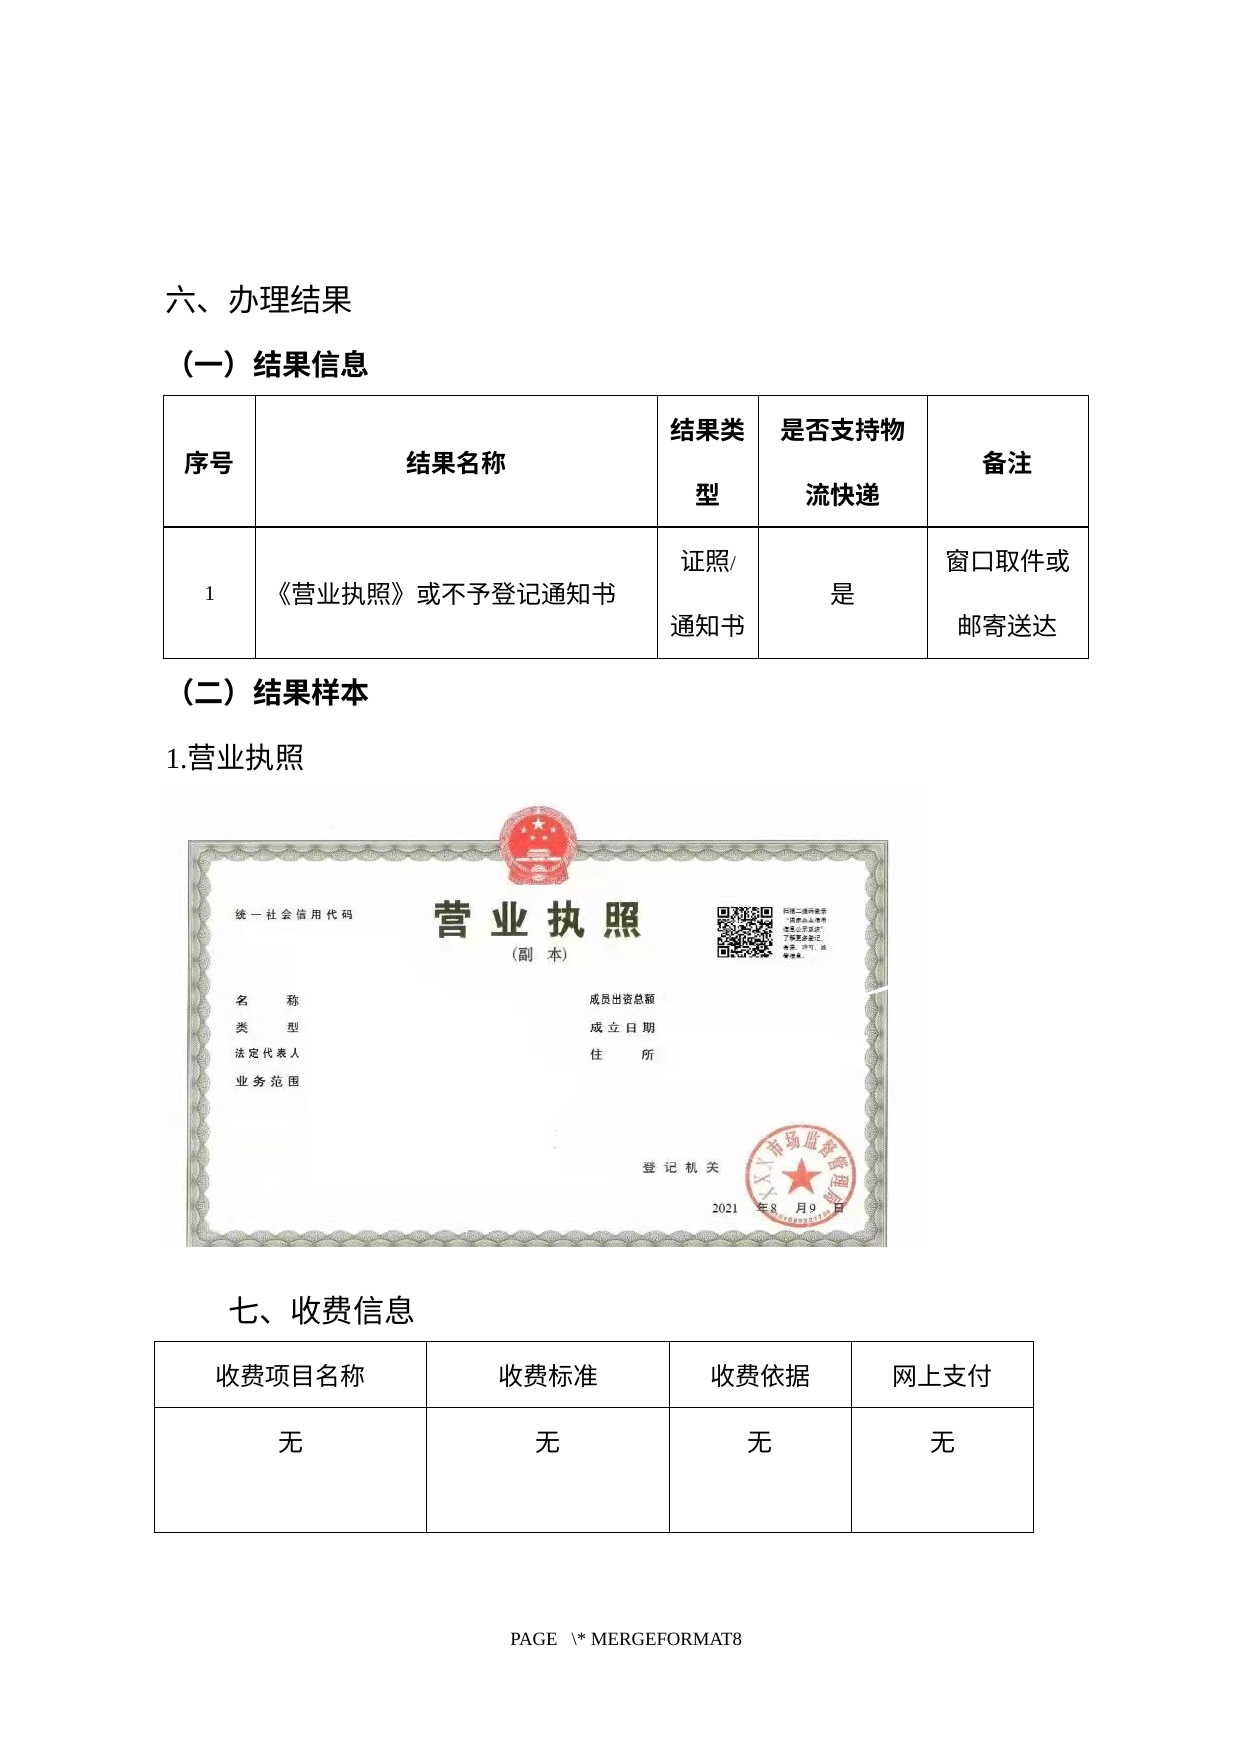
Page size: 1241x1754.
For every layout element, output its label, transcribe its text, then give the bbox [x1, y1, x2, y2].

table_cell 无 [852, 1408, 1033, 1532]
table_header 收费依据 [670, 1342, 851, 1407]
table_header 序号 [164, 396, 255, 526]
table_header 收费标准 [427, 1342, 669, 1407]
table_cell 是 [759, 528, 927, 657]
list 办理结果 [165, 265, 1087, 330]
text （二）结果样本 [165, 659, 1087, 723]
text 1.营业执照 [165, 723, 1087, 788]
list 收费信息 [165, 1276, 1087, 1341]
table_header 是否支持物流快递 [759, 396, 927, 526]
table_header 收费项目名称 [155, 1342, 426, 1407]
table_cell 证照/通知书 [658, 528, 758, 657]
table_header 结果名称 [256, 396, 657, 526]
table_cell 《营业执照》或不予登记通知书 [256, 528, 657, 657]
picture [165, 788, 959, 1247]
table_cell 无 [670, 1408, 851, 1532]
table_header 备注 [928, 396, 1088, 526]
table_header 结果类型 [658, 396, 758, 526]
table_cell 1 [164, 528, 255, 657]
table_cell 窗口取件或邮寄送达 [928, 528, 1088, 657]
table_cell 无 [427, 1408, 669, 1532]
text （一）结果信息 [165, 330, 1087, 395]
table_header 网上支付 [852, 1342, 1033, 1407]
table_cell 无 [155, 1408, 426, 1532]
